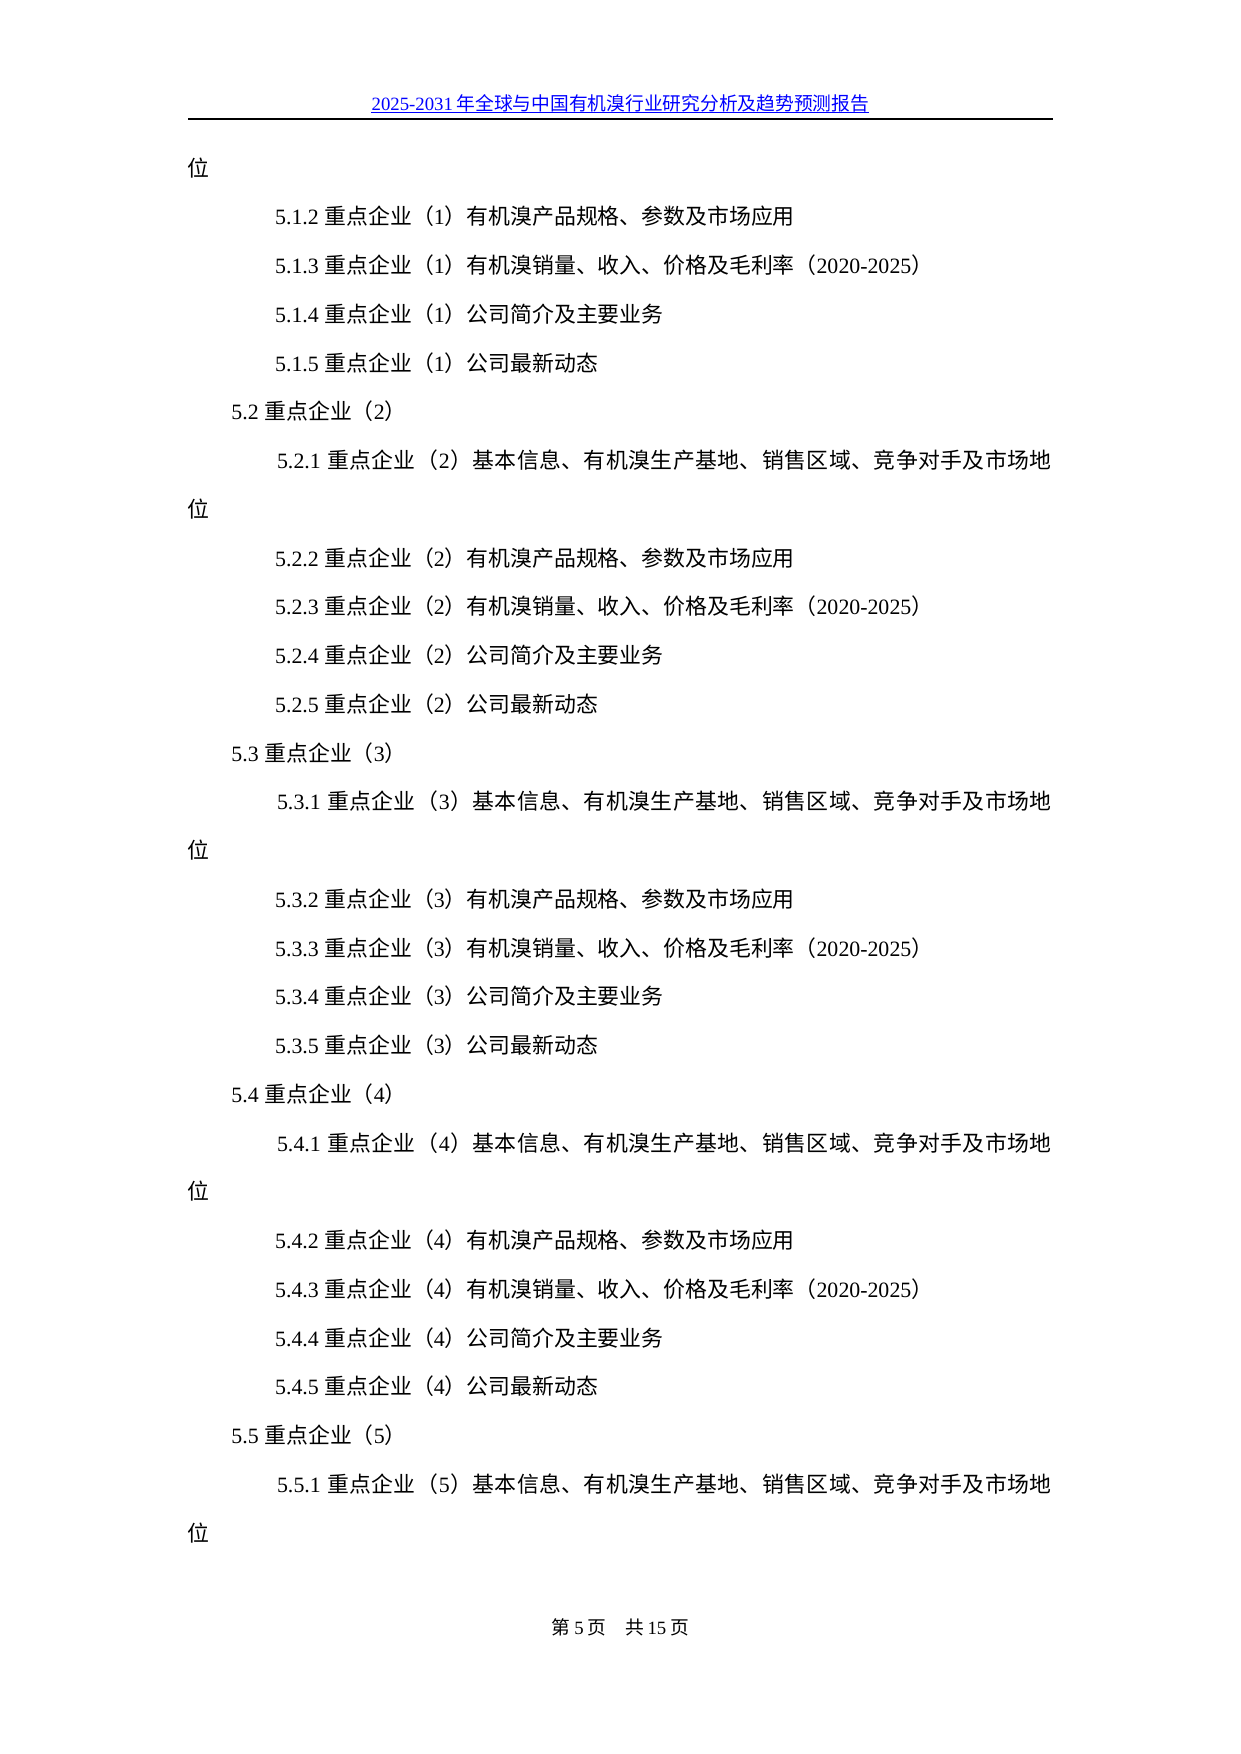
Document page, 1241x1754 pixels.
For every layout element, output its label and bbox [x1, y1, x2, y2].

text [187, 150, 1053, 1548]
